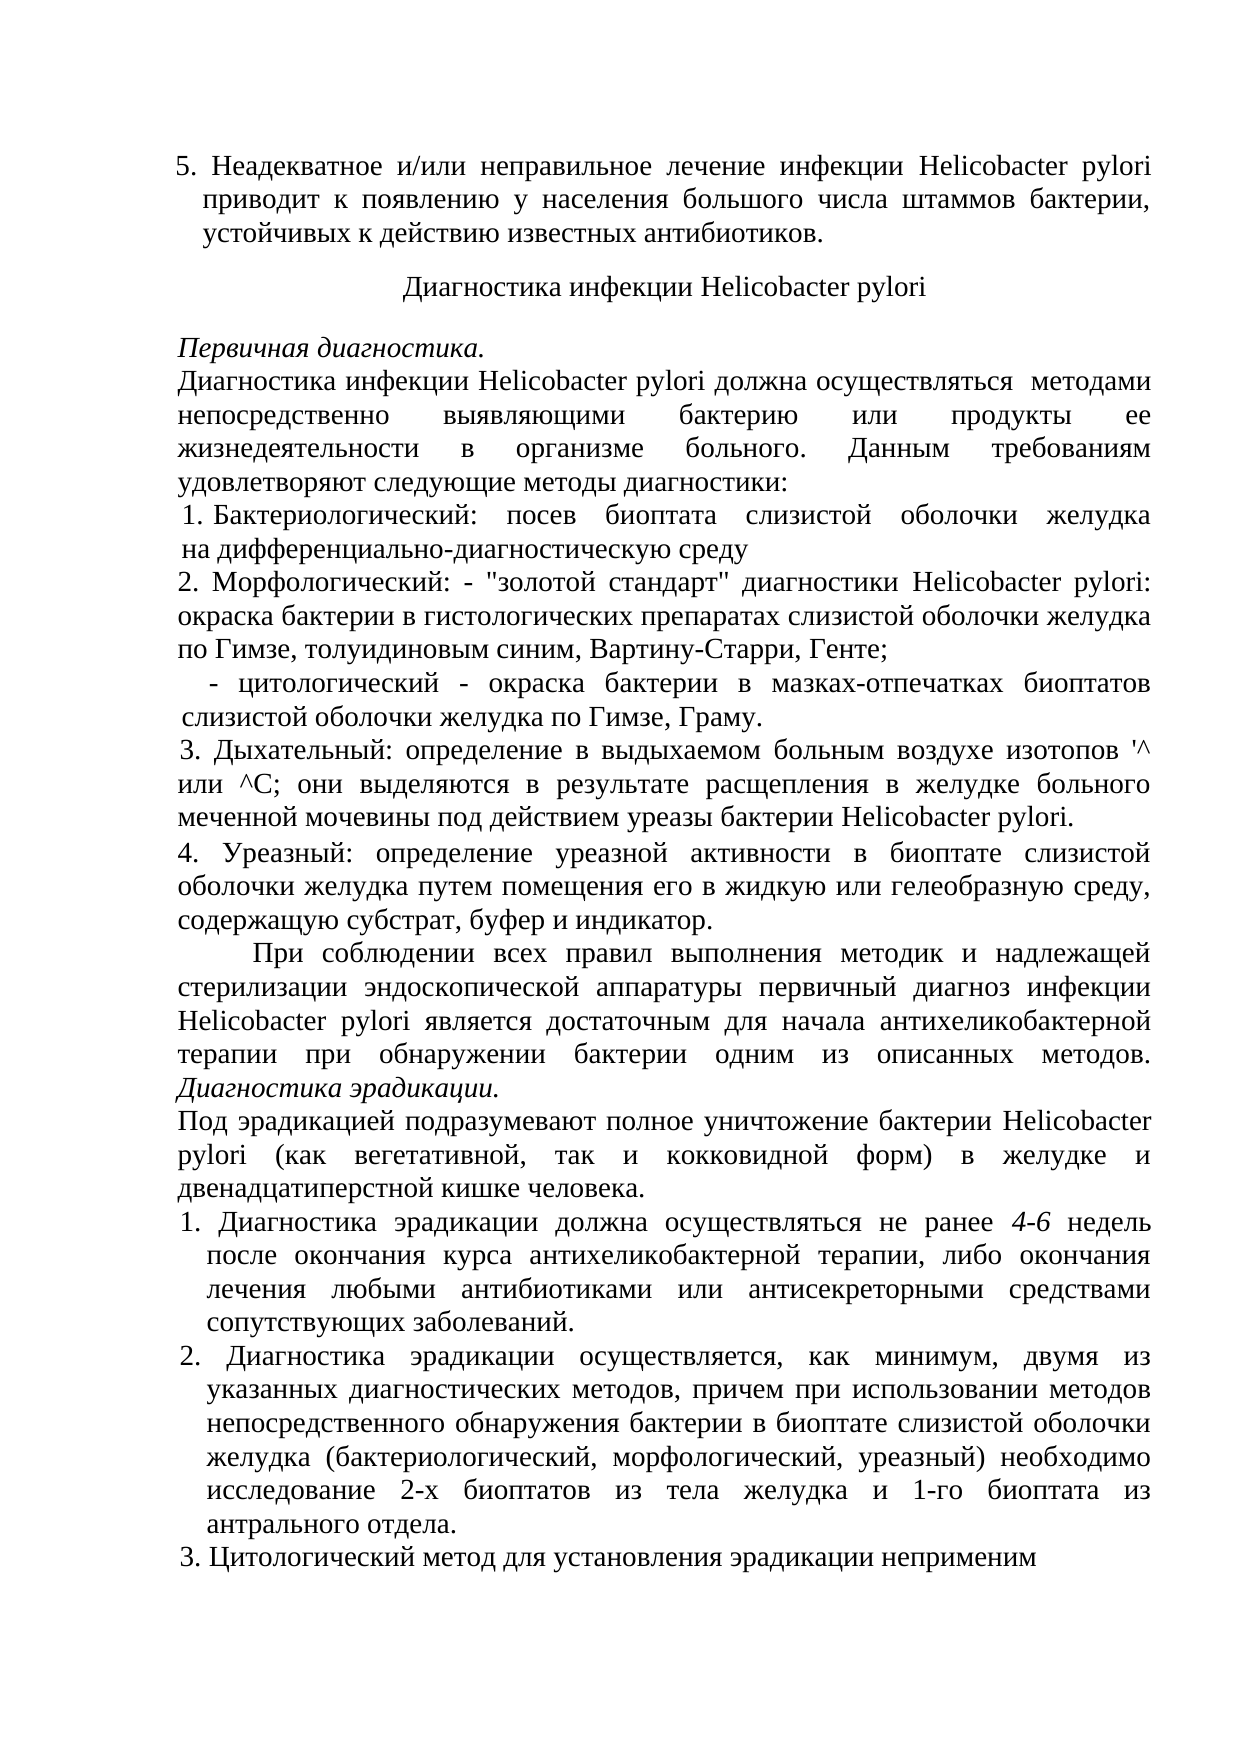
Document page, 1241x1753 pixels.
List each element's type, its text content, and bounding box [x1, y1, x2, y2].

text 1. Бактериологический: посев биоптата слизистой оболочки желудка на дифференциально-диагностическую среду [181, 497, 1152, 564]
text Диагностика инфекции Helicobacter pylori [177, 269, 1152, 303]
text При соблюдении всех правил выполнения методик и надлежащей стерилизации эндоскопической аппаратуры первичный диагноз инфекции Helicobacter pylori является достаточным для начала антихеликобактерной терапии при обнаружении бактерии одним из описанных методов. Диагностика эрадикации. [177, 936, 1152, 1103]
text 3. Дыхательный: определение в выдыхаемом больным воздухе изотопов '^ или ^С; они выделяются в результате расщепления в желудке больного меченной мочевины под действием уреазы бактерии Helicobacter pylori. [177, 732, 1152, 833]
text 3. Цитологический метод для установления эрадикации неприменим [179, 1539, 1152, 1573]
text - цитологический - окраска бактерии в мазках-отпечатках биоптатов слизистой оболочки желудка по Гимзе, Граму. [181, 665, 1152, 732]
text Под эрадикацией подразумевают полное уничтожение бактерии Helicobacter pylori (как вегетативной, так и кокковидной форм) в желудке и двенадцатиперстной кишке человека. [177, 1103, 1152, 1204]
text 2. Морфологический: - "золотой стандарт" диагностики Helicobacter pylori: окраска бактерии в гистологических препаратах слизистой оболочки желудка по Гимзе, толуидиновым синим, Вартину-Старри, Генте; [177, 564, 1152, 665]
text 1. Диагностика эрадикации должна осуществляться не ранее 4-6 недель после окончания курса антихеликобактерной терапии, либо окончания лечения любыми антибиотиками или антисекреторными средствами сопутствующих заболеваний. [179, 1204, 1152, 1338]
text 2. Диагностика эрадикации осуществляется, как минимум, двумя из указанных диагностических методов, причем при использовании методов непосредственного обнаружения бактерии в биоптате слизистой оболочки желудка (бактериологический, морфологический, уреазный) необходимо исследование 2-х биоптатов из тела желудка и 1-го биоптата из антрального отдела. [179, 1338, 1152, 1539]
text Первичная диагностика. [177, 330, 1152, 363]
text 4. Уреазный: определение уреазной активности в биоптате слизистой оболочки желудка путем помещения его в жидкую или гелеобразную среду, содержащую субстрат, буфер и индикатор. [177, 835, 1152, 936]
text Диагностика инфекции Helicobacter pylori должна осуществляться методами непосредственно выявляющими бактерию или продукты ее жизнедеятельности в организме больного. Данным требованиям удовлетворяют следующие методы диагностики: [177, 363, 1152, 497]
text 5. Неадекватное и/или неправильное лечение инфекции Helicobacter pylori приводит к появлению у населения большого числа штаммов бактерии, устойчивых к действию известных антибиотиков. [175, 148, 1152, 248]
